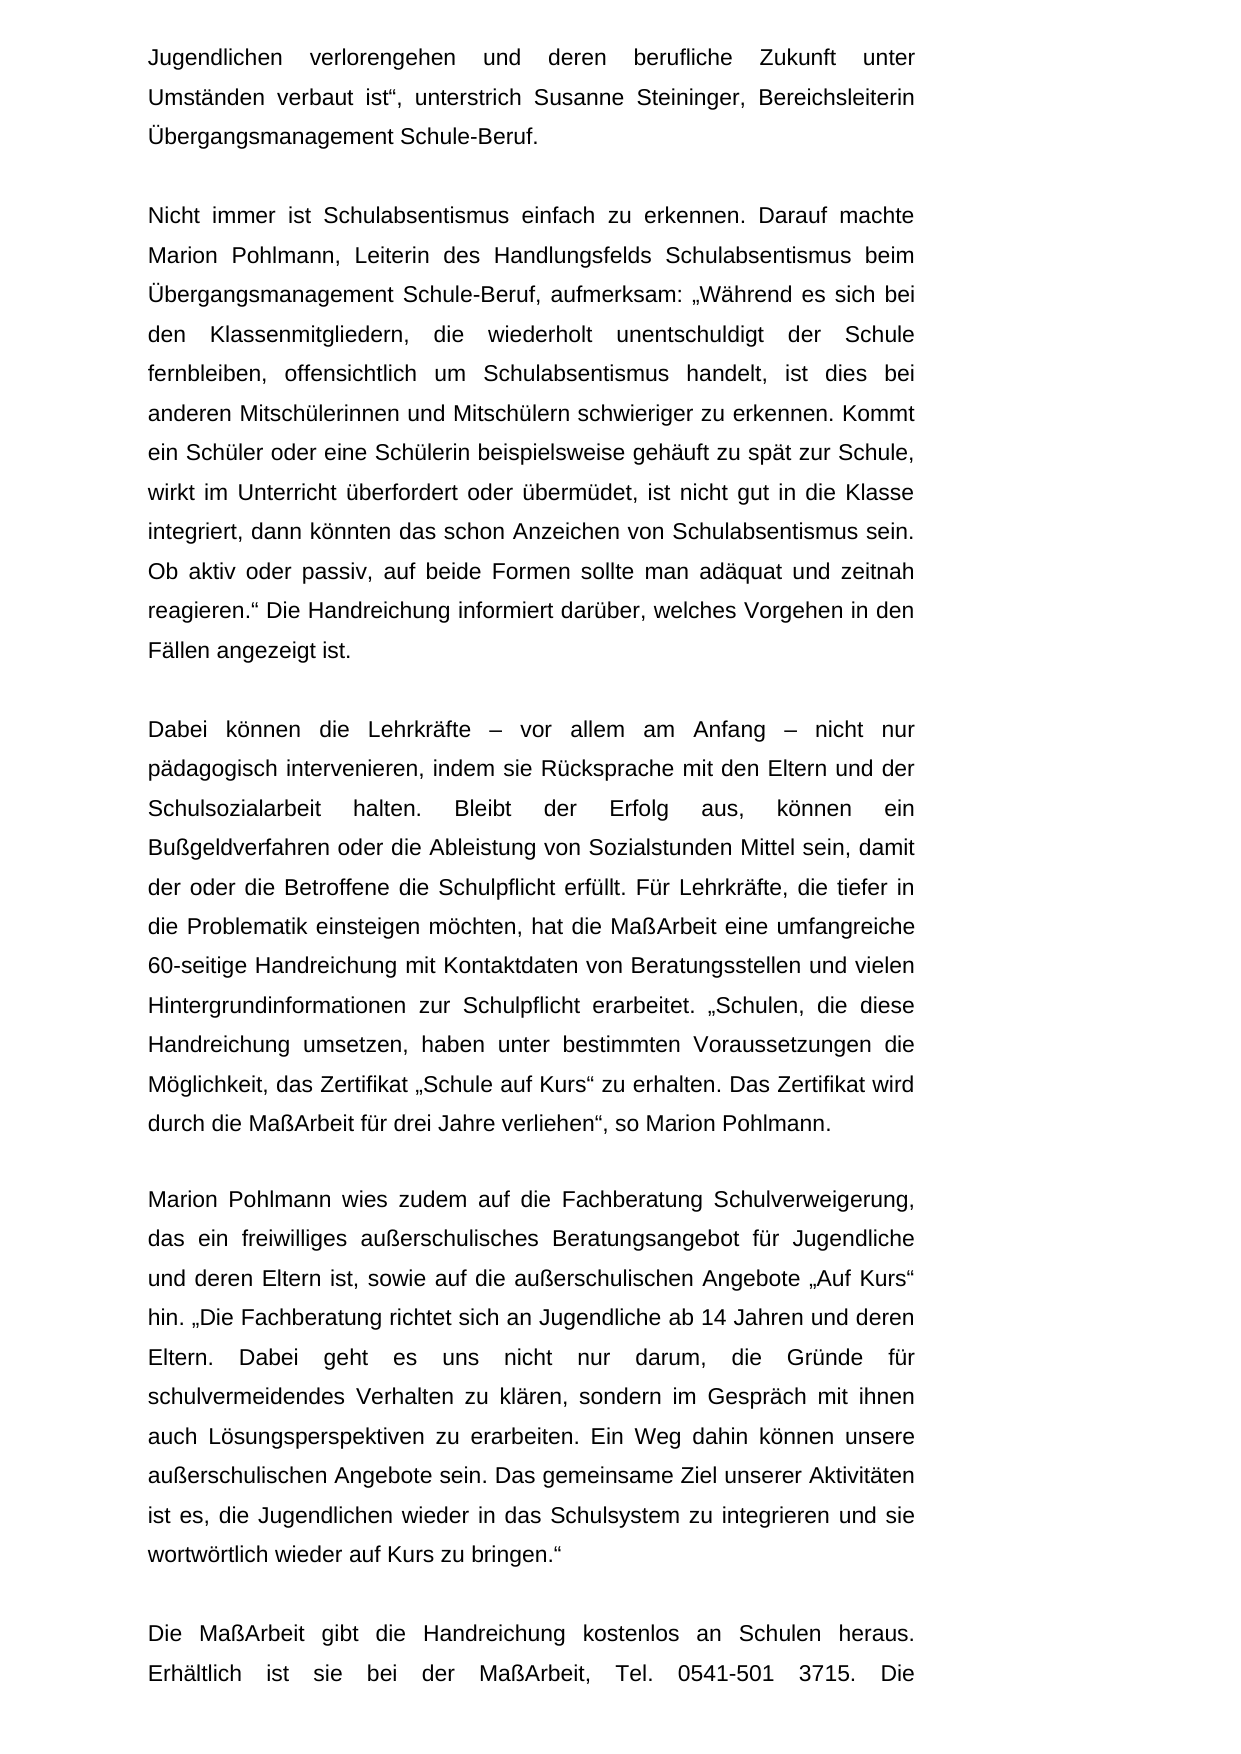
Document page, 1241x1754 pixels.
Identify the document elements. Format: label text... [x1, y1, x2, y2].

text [148, 1620, 915, 1686]
text Dabei können die Lehrkräfte – vor allem am Anfang – nicht nur pädagogisch intervenieren, indem sie Rücksprache mit den Eltern und der Schulsozialarbeit halten. Bleibt der Erfolg aus, können ein Bußgeldverfahren oder die Ableistung von Sozialstunden Mittel sein, damit der oder die Betroffene die Schulpflicht erfüllt. Für Lehrkräfte, die tiefer in die Problematik einsteigen möchten, hat die MaßArbeit eine umfangreiche 60-seitige Handreichung mit Kontaktdaten von Beratungsstellen und vielen Hintergrundinformationen zur Schulpflicht erarbeitet. „Schulen, die diese Handreichung umsetzen, haben unter bestimmten Voraussetzungen die Möglichkeit, das Zertifikat „Schule auf Kurs“ zu erhalten. Das Zertifikat wird durch die MaßArbeit für drei Jahre verliehen“, so Marion Pohlmann. [148, 716, 915, 1137]
text Marion Pohlmann wies zudem auf die Fachberatung Schulverweigerung, das ein freiwilliges außerschulisches Beratungsangebot für Jugendliche und deren Eltern ist, sowie auf die außerschulischen Angebote „Auf Kurs“ hin. „Die Fachberatung richtet sich an Jugendliche ab 14 Jahren und deren Eltern. Dabei geht es uns nicht nur darum, die Gründe für schulvermeidendes Verhalten zu klären, sondern im Gespräch mit ihnen auch Lösungsperspektiven zu erarbeiten. Ein Weg dahin können unsere außerschulischen Angebote sein. Das gemeinsame Ziel unserer Aktivitäten ist es, die Jugendlichen wieder in das Schulsystem zu integrieren und sie wortwörtlich wieder auf Kurs zu bringen.“ [148, 1186, 915, 1567]
text Nicht immer ist Schulabsentismus einfach zu erkennen. Darauf machte Marion Pohlmann, Leiterin des Handlungsfelds Schulabsentismus beim Übergangsmanagement Schule-Beruf, aufmerksam: „Während es sich bei den Klassenmitgliedern, die wiederholt unentschuldigt der Schule fernbleiben, offensichtlich um Schulabsentismus handelt, ist dies bei anderen Mitschülerinnen und Mitschülern schwieriger zu erkennen. Kommt ein Schüler oder eine Schülerin beispielsweise gehäuft zu spät zur Schule, wirkt im Unterricht überfordert oder übermüdet, ist nicht gut in die Klasse integriert, dann könnten das schon Anzeichen von Schulabsentismus sein. Ob aktiv oder passiv, auf beide Formen sollte man adäquat und zeitnah reagieren.“ Die Handreichung informiert darüber, welches Vorgehen in den Fällen angezeigt ist. [148, 202, 915, 663]
